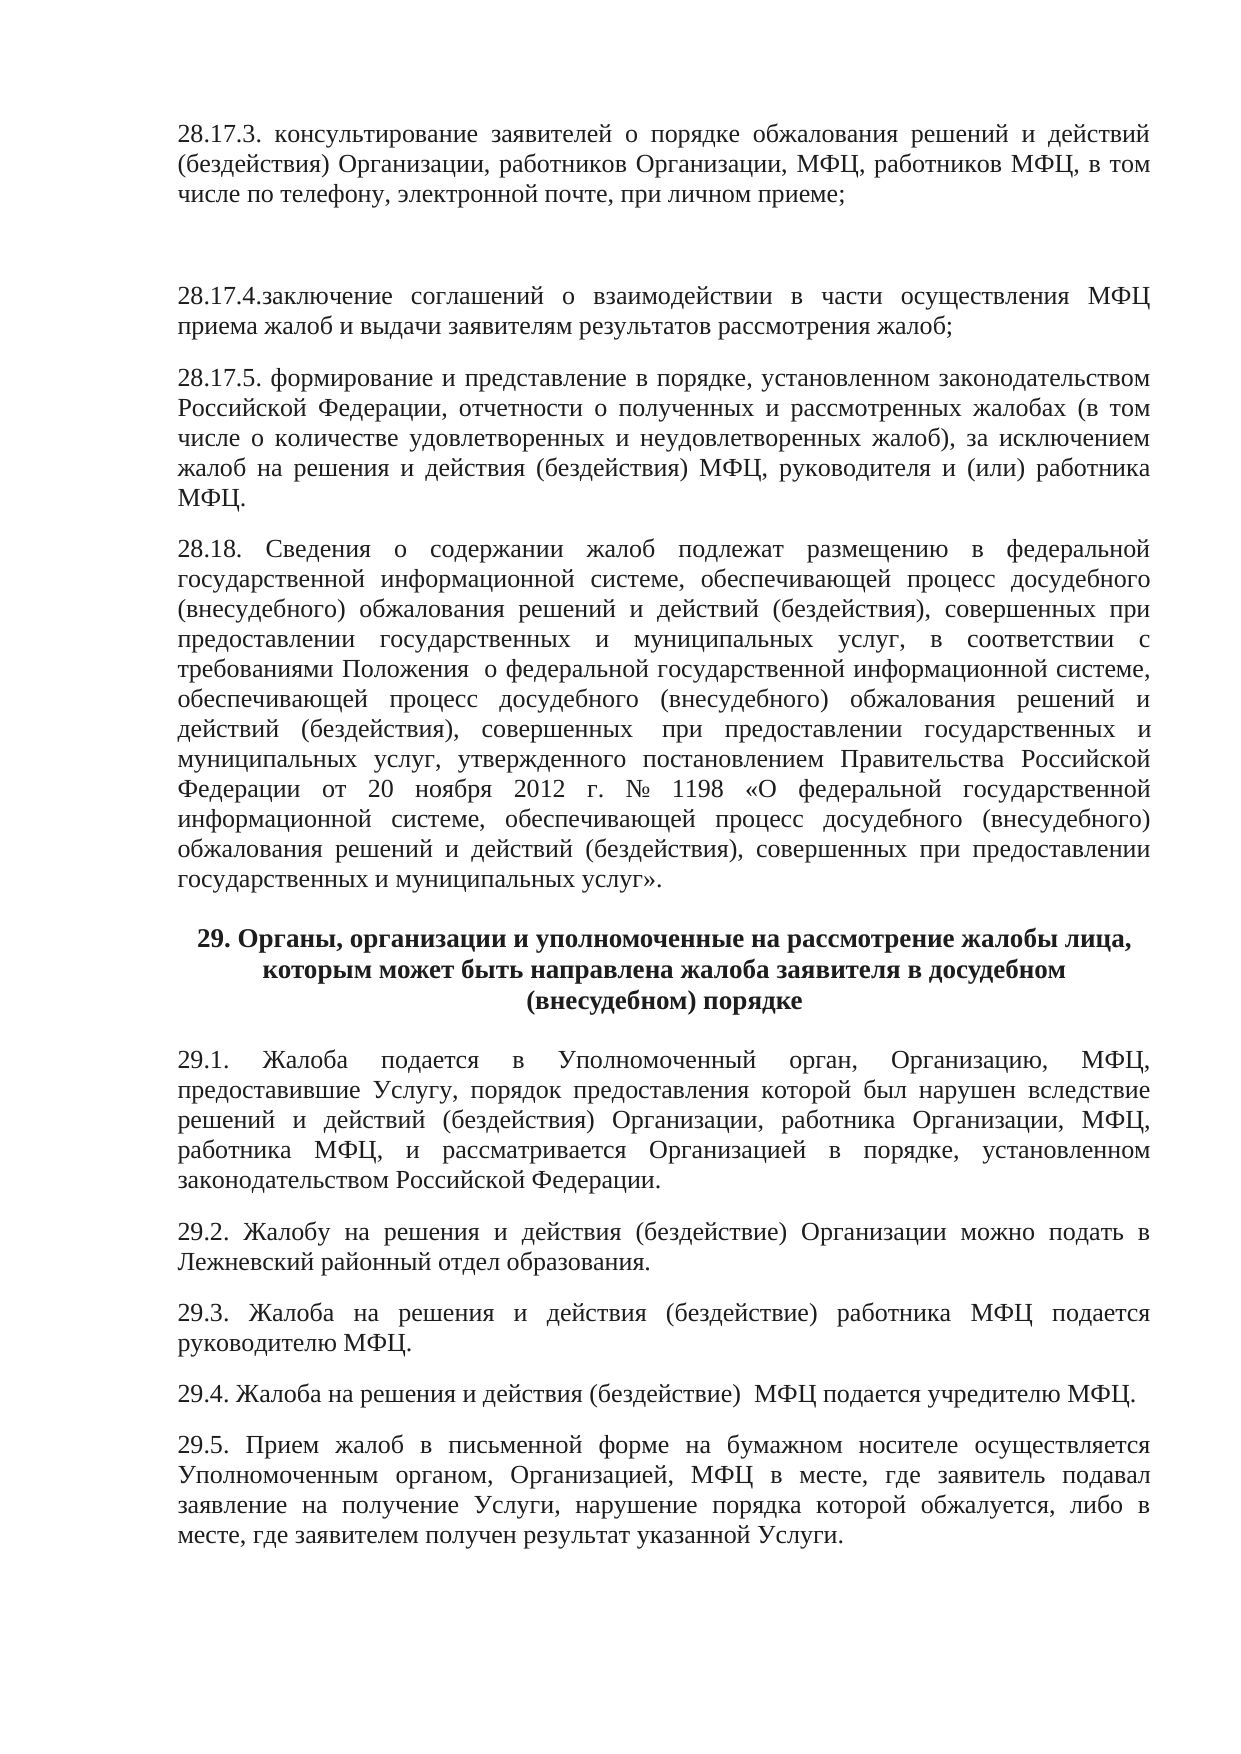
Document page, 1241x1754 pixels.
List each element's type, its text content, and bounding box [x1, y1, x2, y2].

text 29.1. Жалоба подается в Уполномоченный орган, Организацию, МФЦ, предоставившие Услугу, порядок предоставления которой был нарушен вследствие решений и действий (бездействия) Организации, работника Организации, МФЦ, работника МФЦ, и рассматривается Организацией в порядке, установленном законодательством Российской Федерации. [177, 1044, 1152, 1194]
text 28.17.3. консультирование заявителей о порядке обжалования решений и действий (бездействия) Организации, работников Организации, МФЦ, работников МФЦ, в том числе по телефону, электронной почте, при личном приеме; [177, 118, 1152, 208]
text 29.4. Жалоба на решения и действия (бездействие) МФЦ подается учредителю МФЦ. [177, 1378, 1152, 1408]
text 28.17.5. формирование и представление в порядке, установленном законодательством Российской Федерации, отчетности о полученных и рассмотренных жалобах (в том числе о количестве удовлетворенных и неудовлетворенных жалоб), за исключением жалоб на решения и действия (бездействия) МФЦ, руководителя и (или) работника МФЦ. [177, 362, 1152, 512]
text 28.17.4.заключение соглашений о взаимодействии в части осуществления МФЦ приема жалоб и выдачи заявителям результатов рассмотрения жалоб; [177, 280, 1152, 340]
text 29.3. Жалоба на решения и действия (бездействие) работника МФЦ подается руководителю МФЦ. [177, 1297, 1152, 1357]
text 28.18. Сведения о содержании жалоб подлежат размещению в федеральной государственной информационной системе, обеспечивающей процесс досудебного (внесудебного) обжалования решений и действий (бездействия), совершенных при предоставлении государственных и муниципальных услуг, в соответствии с требованиями Положения о федеральной государственной информационной системе, обеспечивающей процесс досудебного (внесудебного) обжалования решений и действий (бездействия), совершенных при предоставлении государственных и муниципальных услуг, утвержденного постановлением Правительства Российской Федерации от 20 ноября 2012 г. № 1198 «О федеральной государственной информационной системе, обеспечивающей процесс досудебного (внесудебного) обжалования решений и действий (бездействия), совершенных при предоставлении государственных и муниципальных услуг». [177, 533, 1152, 893]
text 29.2. Жалобу на решения и действия (бездействие) Организации можно подать в Лежневский районный отдел образования. [177, 1216, 1152, 1276]
text 29. Органы, организации и уполномоченные на рассмотрение жалобы лица, которым может быть направлена жалоба заявителя в досудебном (внесудебном) порядке [177, 922, 1152, 1015]
text 29.5. Прием жалоб в письменной форме на бумажном носителе осуществляется Уполномоченным органом, Организацией, МФЦ в месте, где заявитель подавал заявление на получение Услуги, нарушение порядка которой обжалуется, либо в месте, где заявителем получен результат указанной Услуги. [177, 1429, 1152, 1549]
